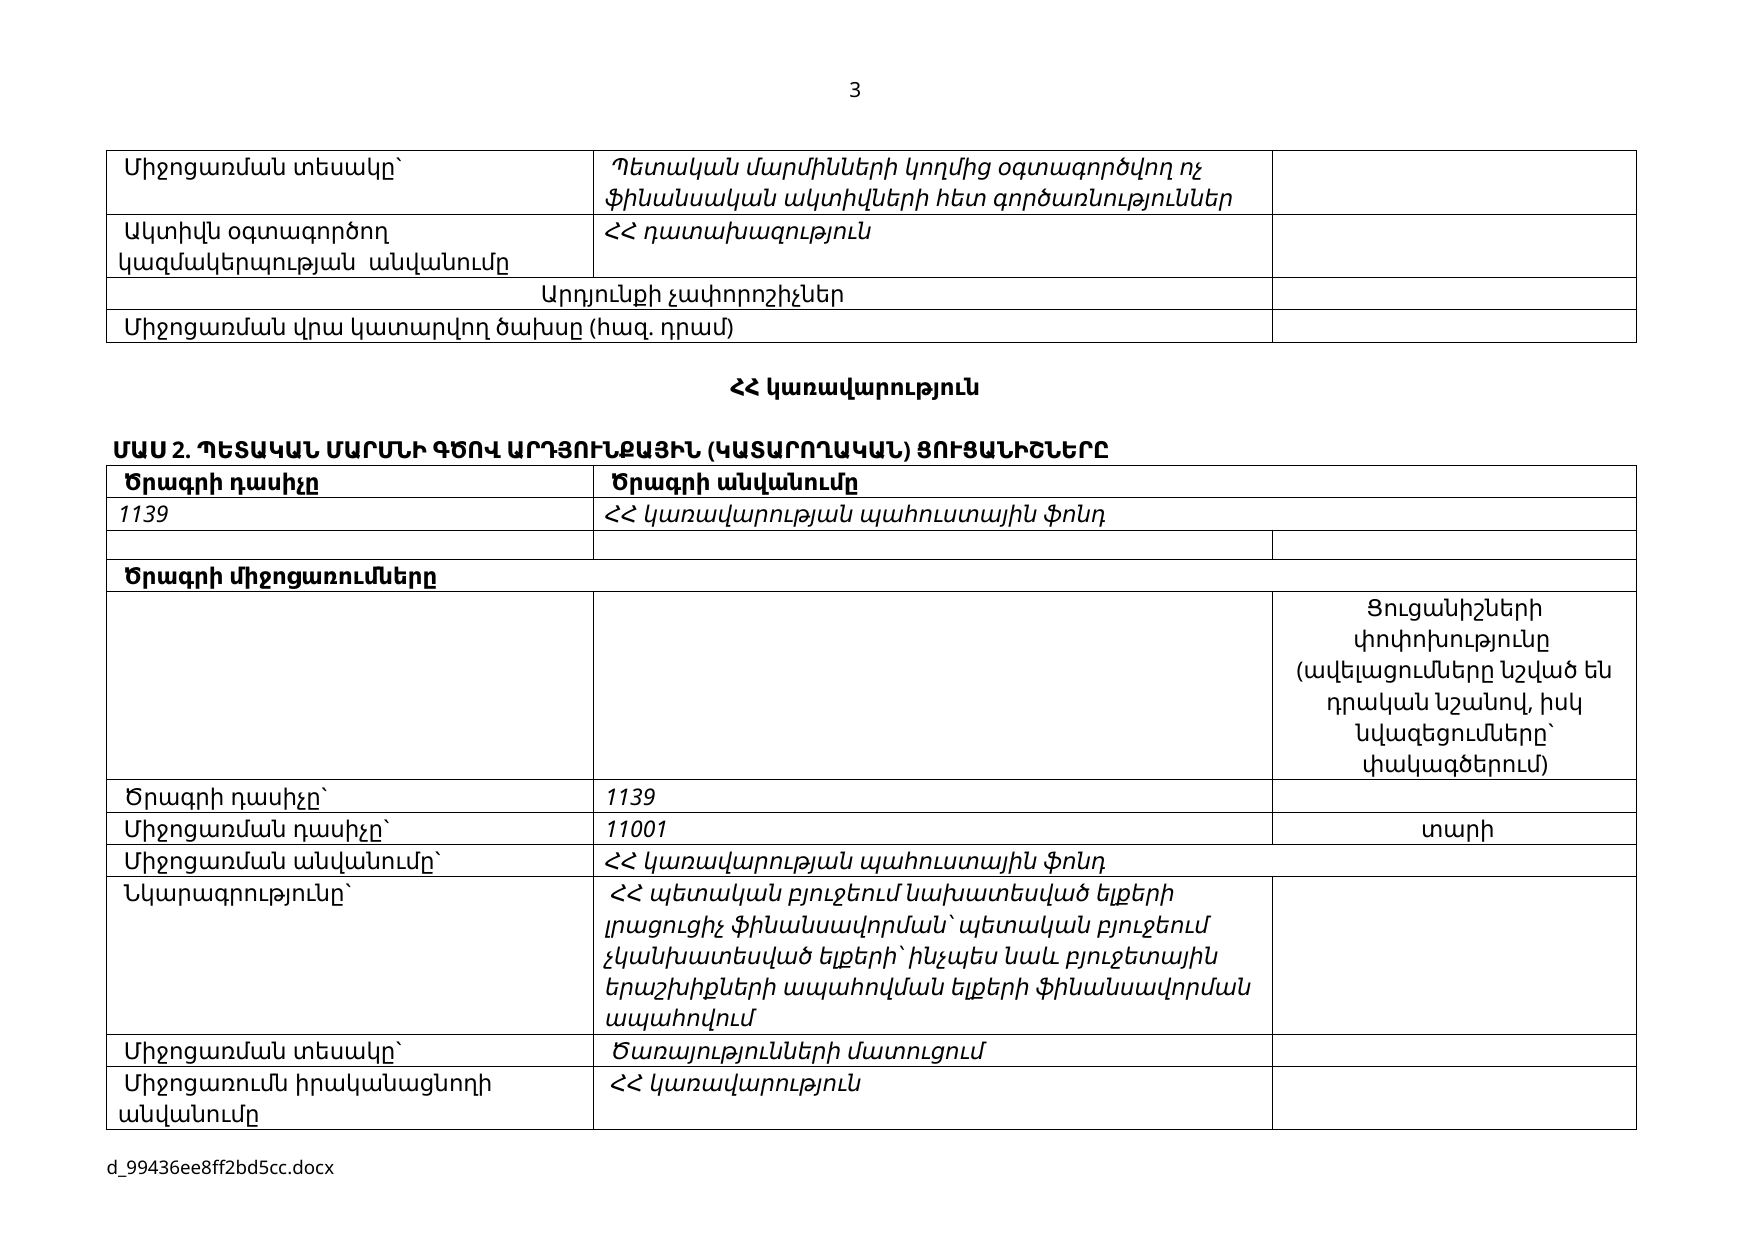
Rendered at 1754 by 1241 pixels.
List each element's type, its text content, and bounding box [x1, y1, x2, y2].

table_cell Ակտիվն օգտագործող կազմակերպության անվանումը [107, 215, 593, 277]
table_cell [1273, 780, 1636, 812]
table_header Ծրագրի անվանումը [594, 466, 1636, 497]
text ՄԱՍ 2. ՊԵՏԱԿԱՆ ՄԱՐՄՆԻ ԳԾՈՎ ԱՐԴՅՈՒՆՔԱՅԻՆ (ԿԱՏԱՐՈՂԱԿԱՆ) ՑՈՒՑԱՆԻՇՆԵՐԸ [106, 434, 1604, 465]
table_cell Նկարագրությունը` [107, 877, 593, 1033]
table_cell 1139 [107, 498, 593, 529]
table_cell Միջոցառման դասիչը` [107, 813, 593, 844]
table_cell [1273, 215, 1636, 277]
table_cell 1139 [594, 780, 1272, 812]
table_cell Միջոցառումն իրականացնողի անվանումը [107, 1067, 593, 1129]
table_cell Միջոցառման տեսակը` [107, 1035, 593, 1066]
table_cell [1273, 1067, 1636, 1129]
table_cell Ծառայությունների մատուցում [594, 1035, 1272, 1066]
table_cell Արդյունքի չափորոշիչներ [107, 278, 1272, 309]
table_cell ՀՀ կառավարություն [594, 1067, 1272, 1129]
table_cell ՀՀ դատախազություն [594, 215, 1272, 277]
table_cell տարի [1273, 813, 1636, 844]
table_cell [1273, 531, 1636, 558]
table_cell Միջոցառման վրա կատարվող ծախսը (հազ. դրամ) [107, 310, 1272, 342]
table_cell ՀՀ կառավարության պահուստային ֆոնդ [594, 845, 1636, 876]
table_cell [1273, 877, 1636, 1033]
text ՀՀ կառավարություն [106, 371, 1604, 402]
table_cell Պետական մարմինների կողմից օգտագործվող ոչ ֆինանսական ակտիվների հետ գործառնություններ [594, 151, 1272, 213]
table_cell Ցուցանիշների փոփոխությունը (ավելացումները նշված են դրական նշանով, իսկ նվազեցումները` փակագծերում) [1273, 592, 1636, 779]
table_cell ՀՀ կառավարության պահուստային ֆոնդ [594, 498, 1636, 529]
table_cell [594, 531, 1272, 558]
table_cell Ծրագրի միջոցառումները [107, 560, 1636, 591]
table_cell Միջոցառման անվանումը` [107, 845, 593, 876]
table_cell Ծրագրի դասիչը` [107, 780, 593, 812]
table_cell Միջոցառման տեսակը` [107, 151, 593, 213]
table_cell [594, 592, 1272, 779]
table_cell ՀՀ պետական բյուջեում նախատեսված ելքերի լրացուցիչ ֆինանսավորման՝ պետական բյուջեում չկանխատեսված ելքերի՝ ինչպես նաև բյուջետային երաշխիքների ապահովման ելքերի ֆինանսավորման ապահովում [594, 877, 1272, 1033]
table_header Ծրագրի դասիչը [107, 466, 593, 497]
table_cell [107, 531, 593, 558]
table_cell [1273, 278, 1636, 309]
table_cell 11001 [594, 813, 1272, 844]
table_cell [1273, 1035, 1636, 1066]
table_cell [107, 592, 593, 779]
table_cell [1273, 151, 1636, 213]
table_cell [1273, 310, 1636, 342]
